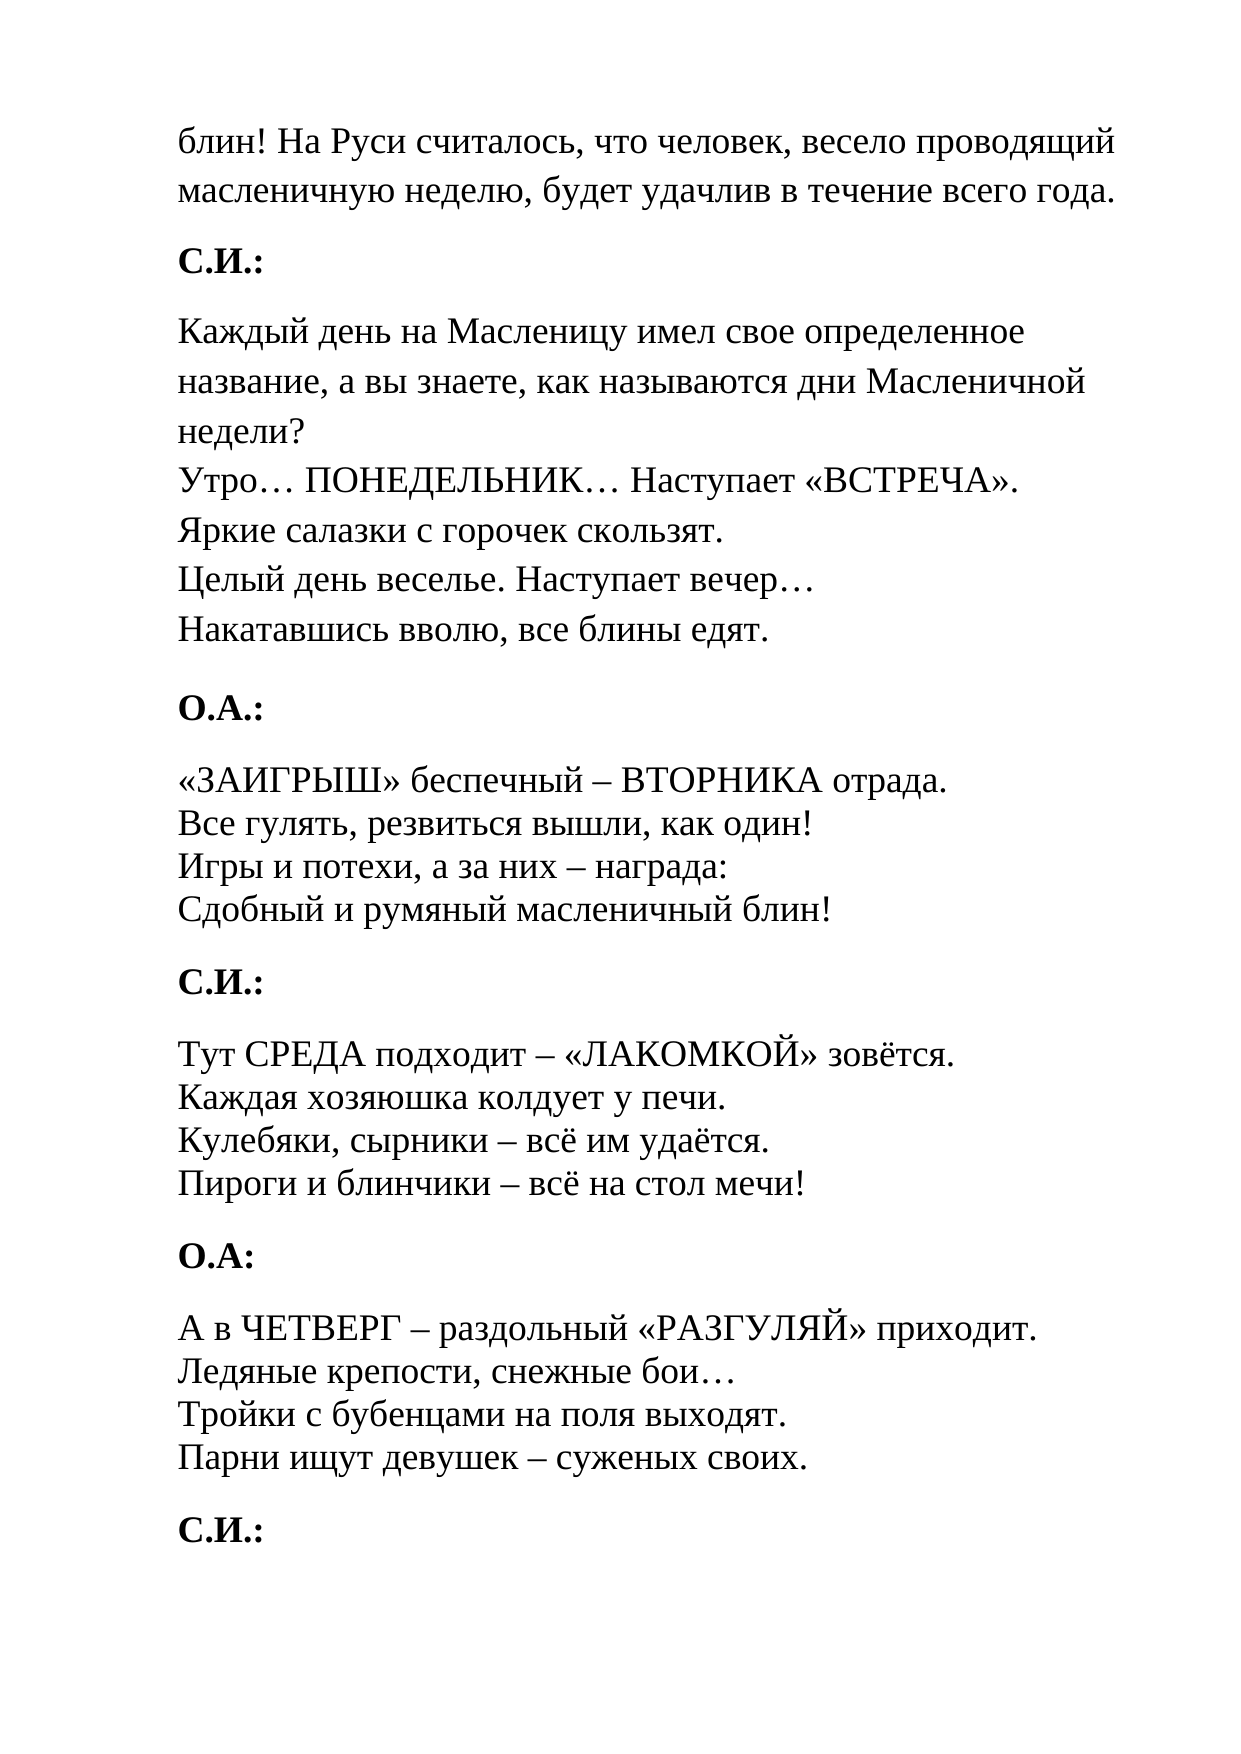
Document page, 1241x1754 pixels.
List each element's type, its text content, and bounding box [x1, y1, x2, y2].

text «ЗАИГРЫШ» беспечный – ВТОРНИКА отрада. Все гулять, резвиться вышли, как один! Игры и потехи, а за них – награда: Сдобный и румяный масленичный блин! [177, 757, 1152, 930]
text С.И.: [177, 238, 1152, 281]
text О.А: [177, 1233, 1152, 1276]
text Каждый день на Масленицу имел свое определенное название, а вы знаете, как называются дни Масленичной недели? Утро… ПОНЕДЕЛЬНИК… Наступает «ВСТРЕЧА». Яркие салазки с горочек скользят. Целый день веселье. Наступает вечер… Накатавшись вволю, все блины едят. [177, 309, 1152, 649]
text С.И.: [177, 1507, 1152, 1550]
text О.А.: [177, 685, 1152, 728]
text С.И.: [177, 959, 1152, 1002]
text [177, 118, 1152, 211]
text А в ЧЕТВЕРГ – раздольный «РАЗГУЛЯЙ» приходит. Ледяные крепости, снежные бои… Тройки с бубенцами на поля выходят. Парни ищут девушек – суженых своих. [177, 1305, 1152, 1478]
text Тут СРЕДА подходит – «ЛАКОМКОЙ» зовётся. Каждая хозяюшка колдует у печи. Кулебяки, сырники – всё им удаётся. Пироги и блинчики – всё на стол мечи! [177, 1031, 1152, 1204]
